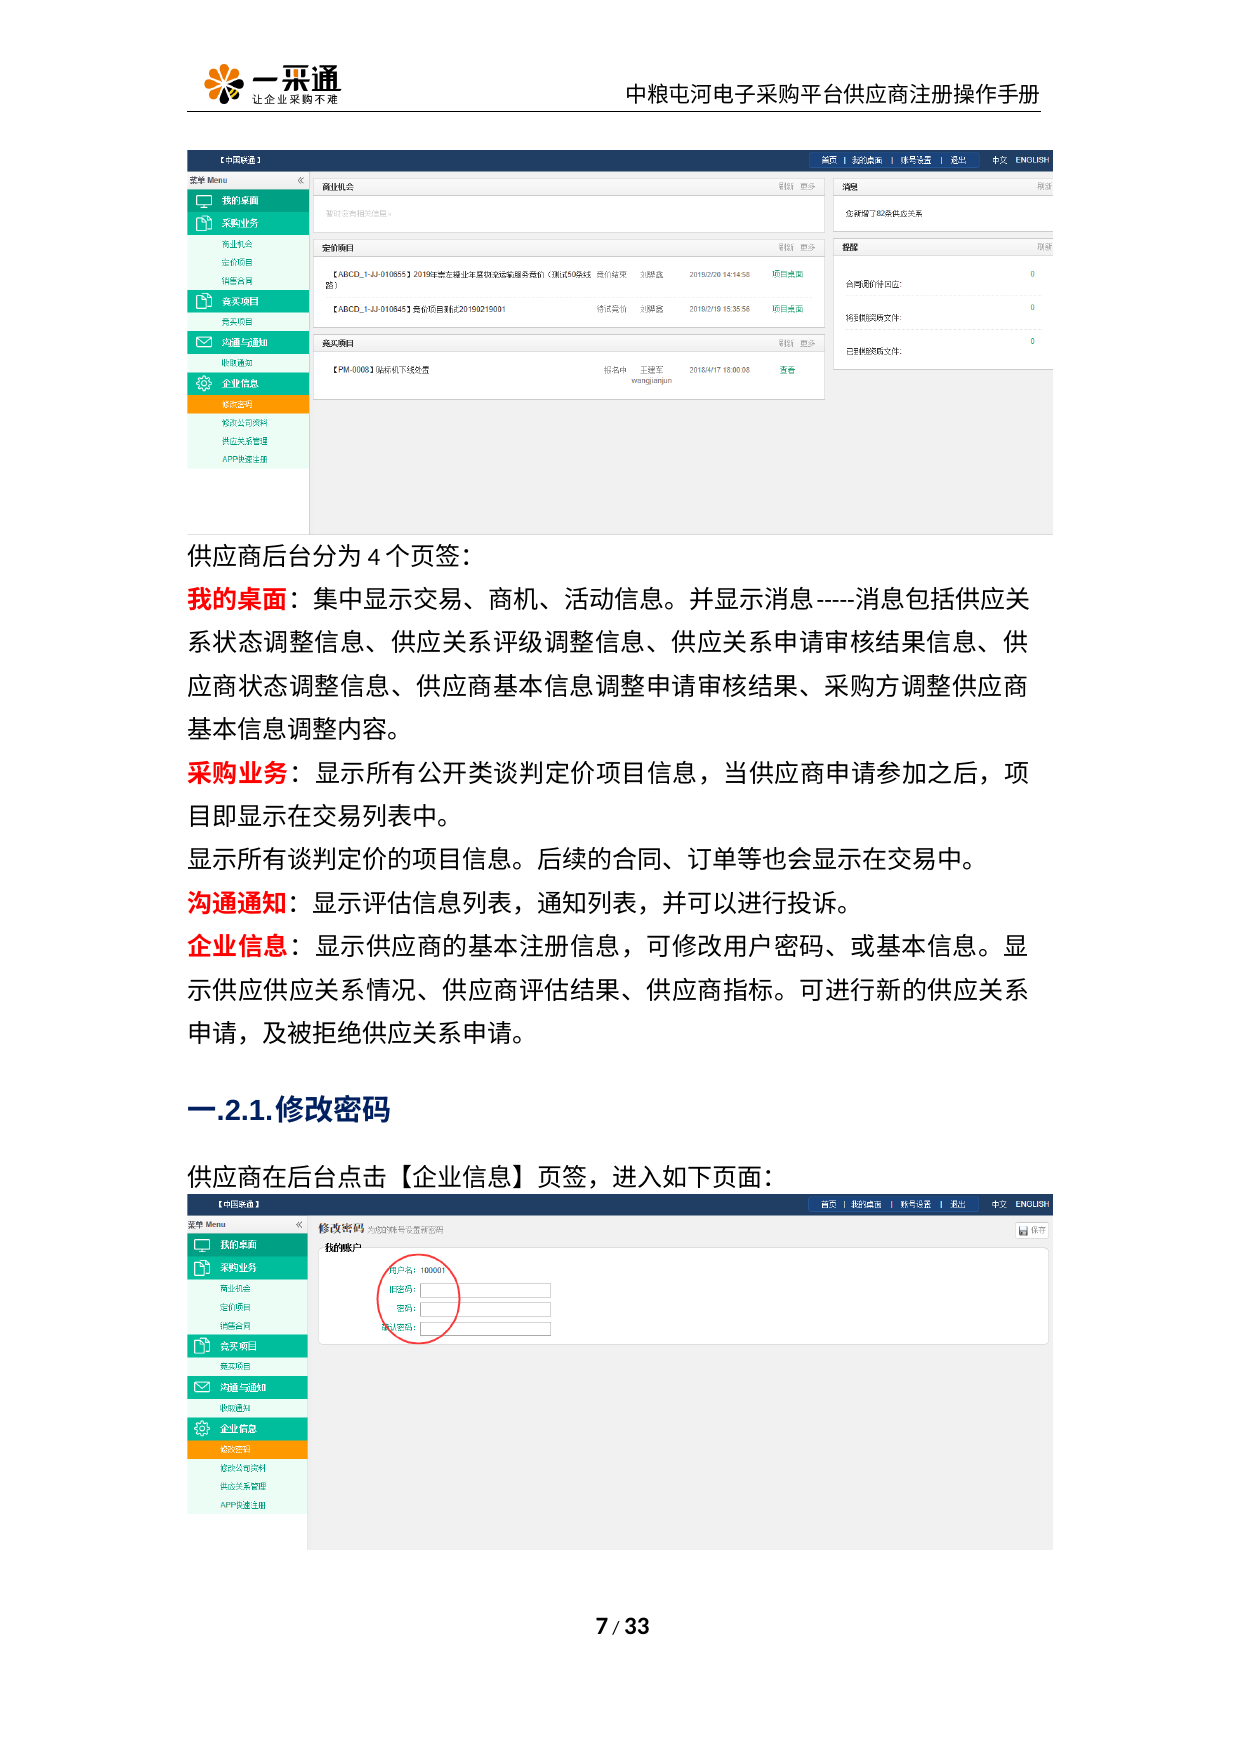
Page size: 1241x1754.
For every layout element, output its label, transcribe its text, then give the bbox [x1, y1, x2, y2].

text 企业信息：显示供应商的基本注册信息，可修改用户密码、或基本信息。显示供应供应关系情况、供应商评估结果、供应商指标。可进行新的供应关系申请，及被拒绝供应关系申请。 [187, 927, 1031, 1050]
text 供应商后台分为4个页签： [187, 536, 1031, 572]
picture [187, 1194, 1053, 1550]
picture [187, 150, 1053, 536]
text 我的桌面：集中显示交易、商机、活动信息。并显示消息-----消息包括供应关系状态调整信息、供应关系评级调整信息、供应关系申请审核结果信息、供应商状态调整信息、供应商基本信息调整申请审核结果、采购方调整供应商基本信息调整内容。 [187, 579, 1031, 746]
text 供应商在后台点击【企业信息】页签，进入如下页面： [187, 1158, 1031, 1194]
text 采购业务：显示所有公开类谈判定价项目信息，当供应商申请参加之后，项目即显示在交易列表中。 [187, 753, 1031, 833]
text 显示所有谈判定价的项目信息。后续的合同、订单等也会显示在交易中。 [187, 840, 1031, 876]
subtitle 修改密码 [187, 1086, 1053, 1129]
picture [197, 57, 351, 111]
text 沟通通知：显示评估信息列表，通知列表，并可以进行投诉。 [187, 883, 1031, 920]
